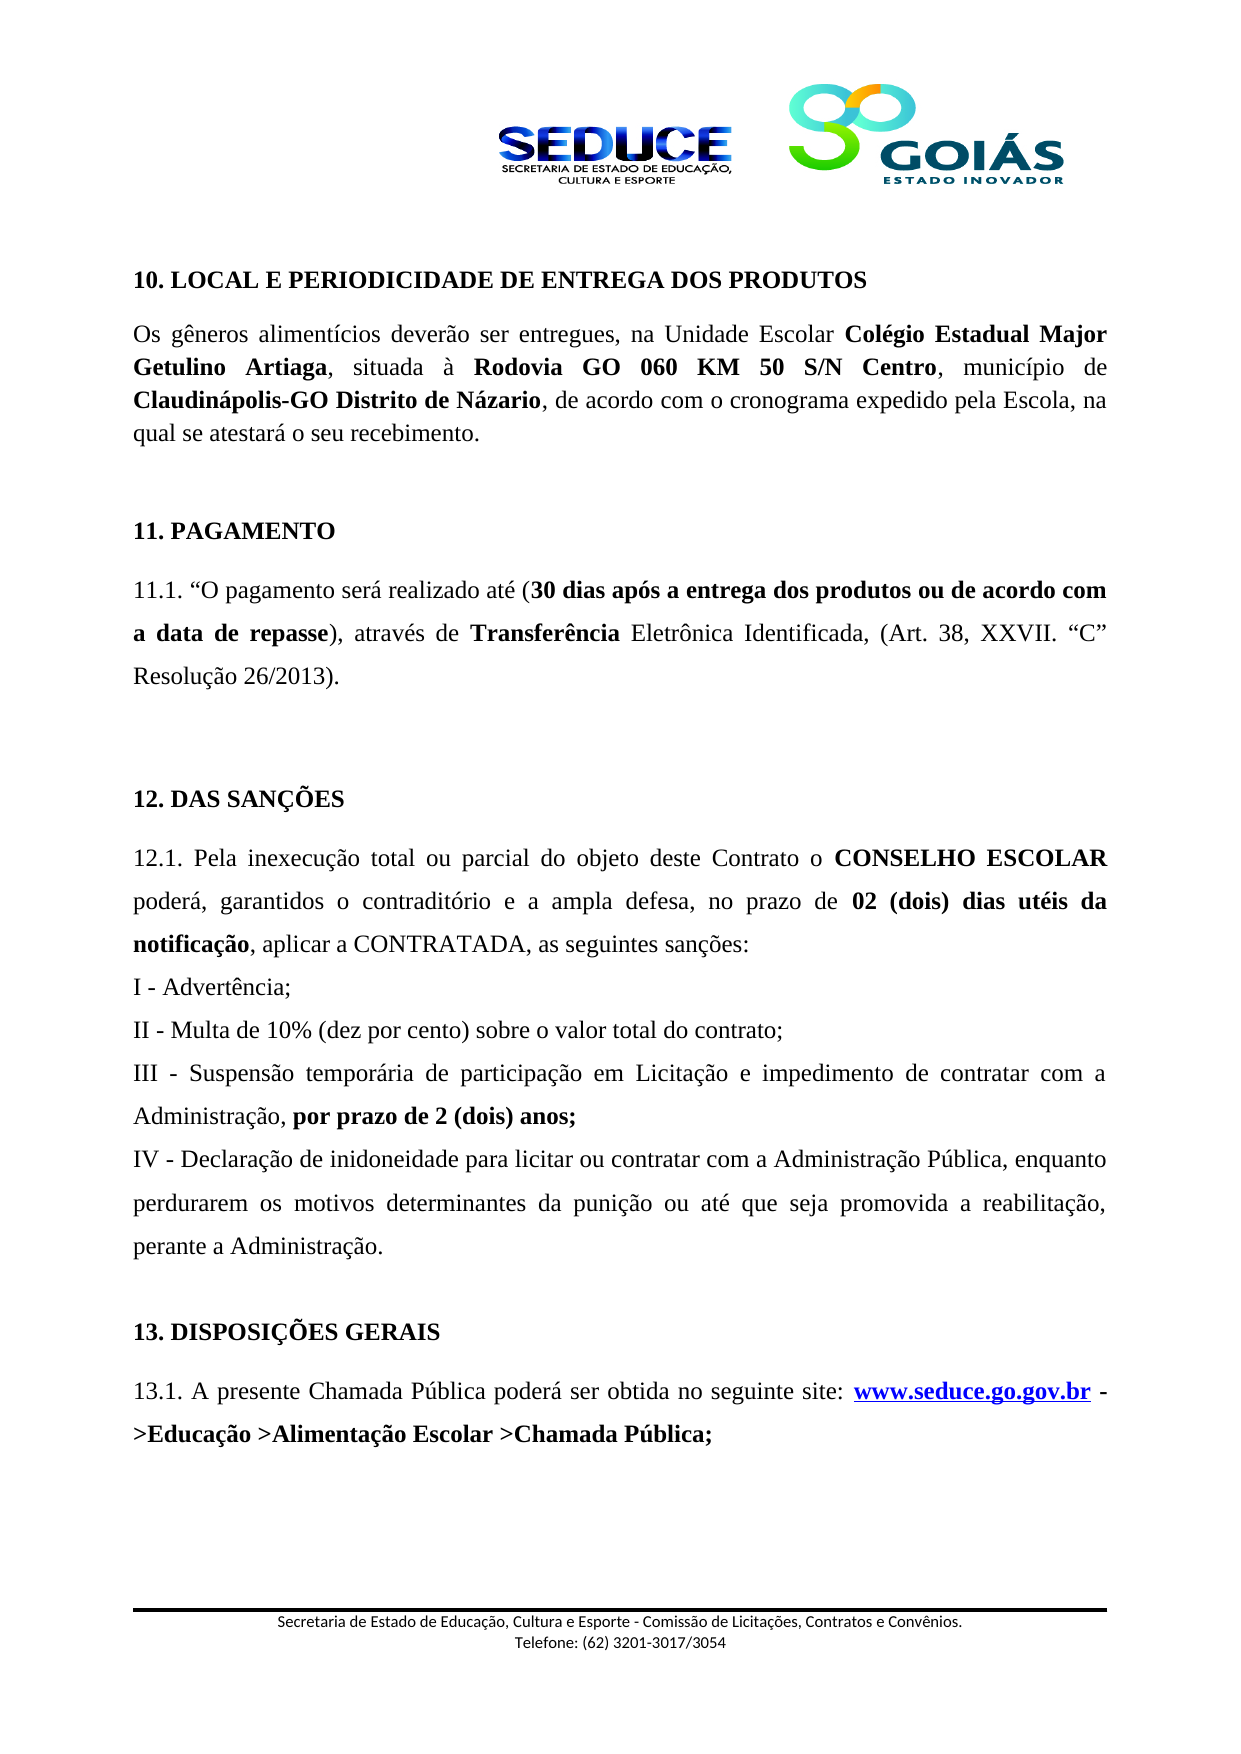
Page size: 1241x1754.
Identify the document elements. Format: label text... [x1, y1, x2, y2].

text II - Multa de 10% (dez por cento) sobre o valor total do contrato; [133, 1015, 1107, 1044]
text I - Advertência; [133, 972, 1107, 1001]
text 11. PAGAMENTO [133, 516, 1107, 545]
text 13.1. A presente Chamada Pública poderá ser obtida no seguinte site: www.seduce.go.gov.br ->Educação >Alimentação Escolar >Chamada Pública; [133, 1376, 1107, 1448]
text Os gêneros alimentícios deverão ser entregues, na Unidade Escolar Colégio Estadual Major Getulino Artiaga, situada à Rodovia GO 060 KM 50 S/N Centro, município de Claudinápolis-GO Distrito de Názario, de acordo com o cronograma expedido pela Escola, na qual se atestará o seu recebimento. [133, 319, 1107, 447]
text 12. DAS SANÇÕES [133, 784, 1107, 813]
text 10. LOCAL E PERIODICIDADE DE ENTREGA DOS PRODUTOS [133, 265, 1103, 294]
text III - Suspensão temporária de participação em Licitação e impedimento de contratar com a Administração, por prazo de 2 (dois) anos; [133, 1058, 1107, 1130]
text 12.1. Pela inexecução total ou parcial do objeto deste Contrato o CONSELHO ESCOLAR poderá, garantidos o contraditório e a ampla defesa, no prazo de 02 (dois) dias utéis da notificação, aplicar a CONTRATADA, as seguintes sanções: [133, 843, 1107, 958]
picture [477, 73, 1108, 212]
text 13. DISPOSIÇÕES GERAIS [133, 1317, 1107, 1346]
text 11.1. “O pagamento será realizado até (30 dias após a entrega dos produtos ou de acordo com a data de repasse), através de Transferência Eletrônica Identificada, (Art. 38, XXVII. “C” Resolução 26/2013). [133, 575, 1107, 690]
text IV - Declaração de inidoneidade para licitar ou contratar com a Administração Pública, enquanto perdurarem os motivos determinantes da punição ou até que seja promovida a reabilitação, perante a Administração. [133, 1144, 1107, 1259]
